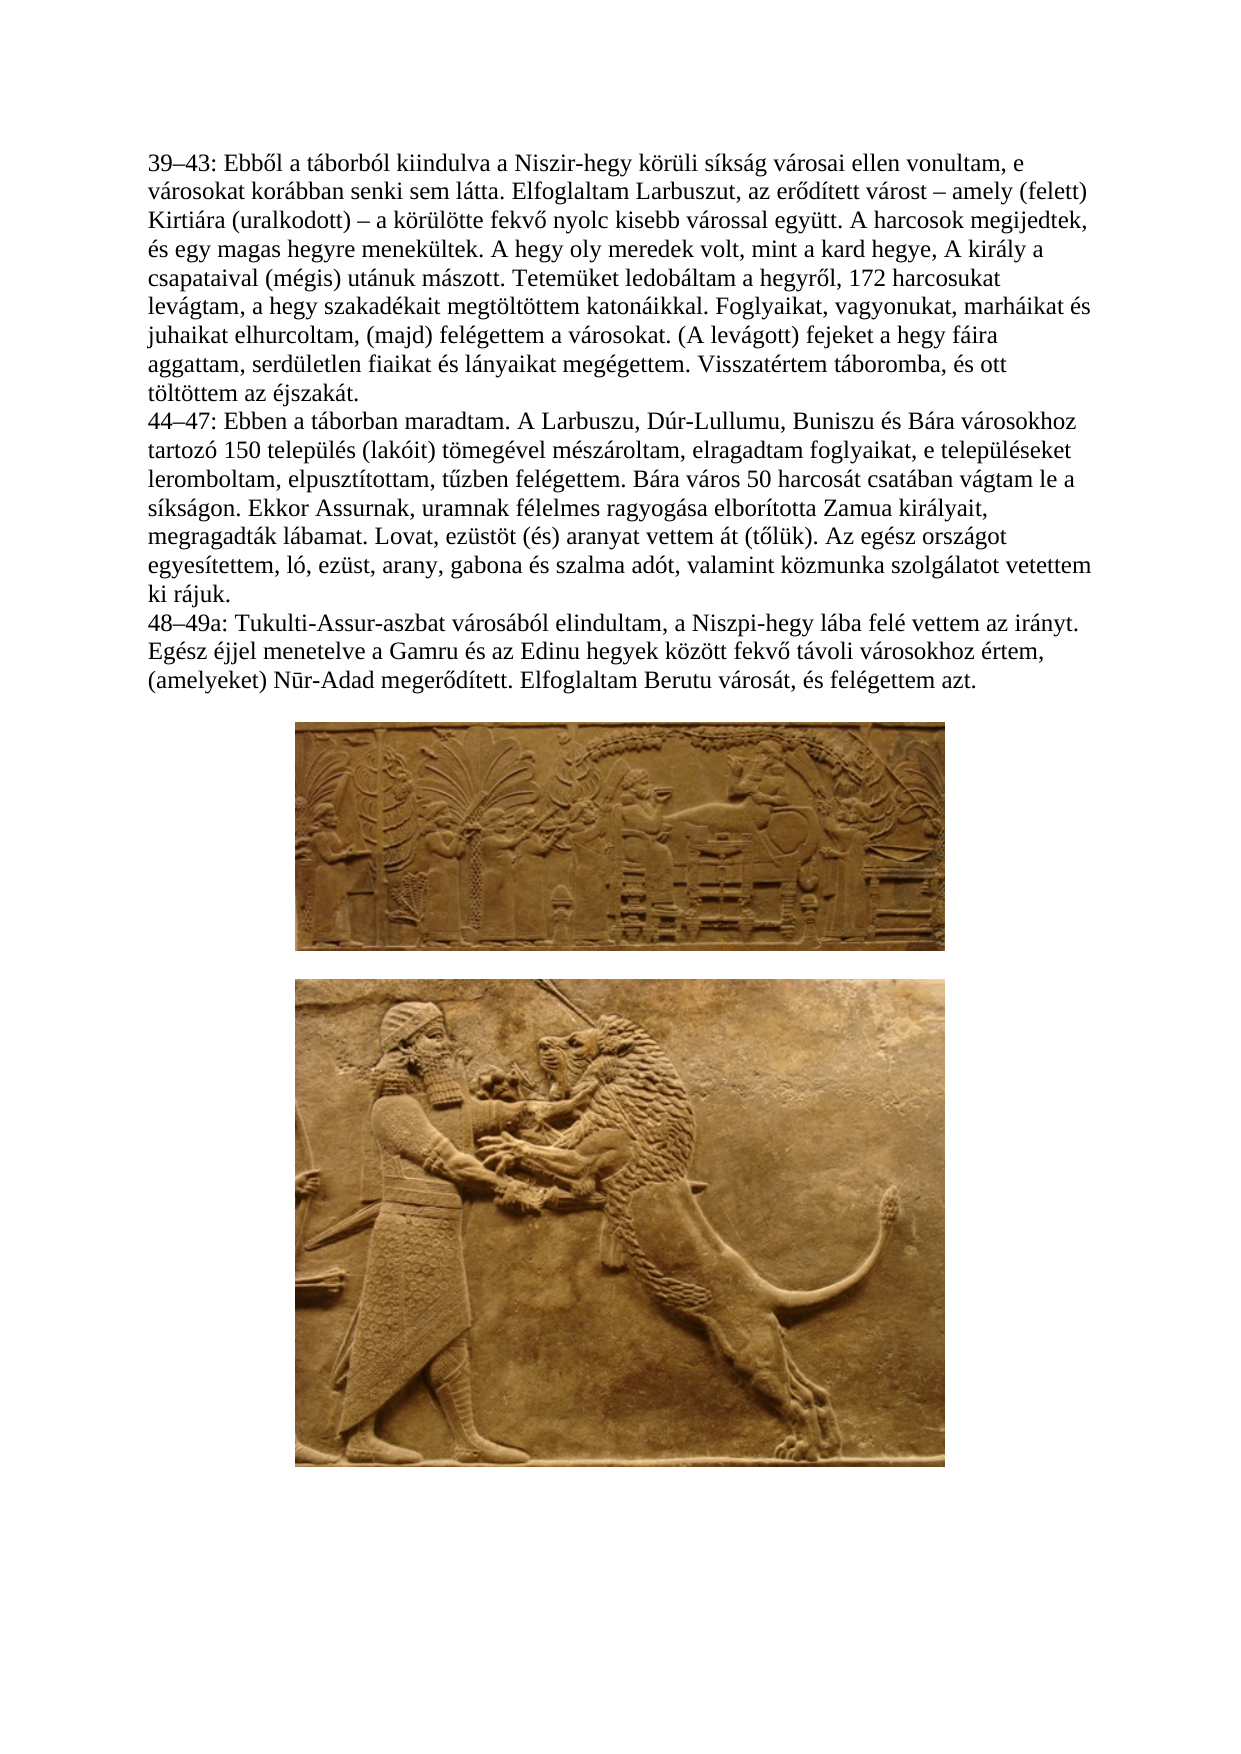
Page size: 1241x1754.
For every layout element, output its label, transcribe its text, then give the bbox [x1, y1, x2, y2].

text 39–43: Ebből a táborból kiindulva a Niszir-hegy körüli síkság városai ellen vonultam, e városokat korábban senki sem látta. Elfoglaltam Larbuszut, az erődített várost – amely (felett) Kirtiára (uralkodott) – a körülötte fekvő nyolc kisebb várossal együtt. A harcosok megijedtek, és egy magas hegyre menekültek. A hegy oly meredek volt, mint a kard hegye, A király a csapataival (mégis) utánuk mászott. Tetemüket ledobáltam a hegyről, 172 harcosukat levágtam, a hegy szakadékait megtöltöttem katonáikkal. Foglyaikat, vagyonukat, marháikat és juhaikat elhurcoltam, (majd) felégettem a városokat. (A levágott) fejeket a hegy fáira aggattam, serdületlen fiaikat és lányaikat megégettem. Visszatértem táboromba, és ott töltöttem az éjszakát. [148, 148, 1093, 406]
picture [295, 979, 945, 1467]
text 48–49a: Tukulti-Assur-aszbat városából elindultam, a Niszpi-hegy lába felé vettem az irányt. Egész éjjel menetelve a Gamru és az Edinu hegyek között fekvő távoli városokhoz értem, (amelyeket) Nūr-Adad megerődített. Elfoglaltam Berutu városát, és felégettem azt. [148, 608, 1093, 694]
text 44–47: Ebben a táborban maradtam. A Larbuszu, Dúr-Lullumu, Buniszu és Bára városokhoz tartozó 150 település (lakóit) tömegével mészároltam, elragadtam foglyaikat, e településeket leromboltam, elpusztítottam, tűzben felégettem. Bára város 50 harcosát csatában vágtam le a síkságon. Ekkor Assurnak, uramnak félelmes ragyogása elborította Zamua királyait, megragadták lábamat. Lovat, ezüstöt (és) aranyat vettem át (tőlük). Az egész országot egyesítettem, ló, ezüst, arany, gabona és szalma adót, valamint közmunka szolgálatot vetettem ki rájuk. [148, 406, 1093, 608]
picture [295, 722, 945, 951]
